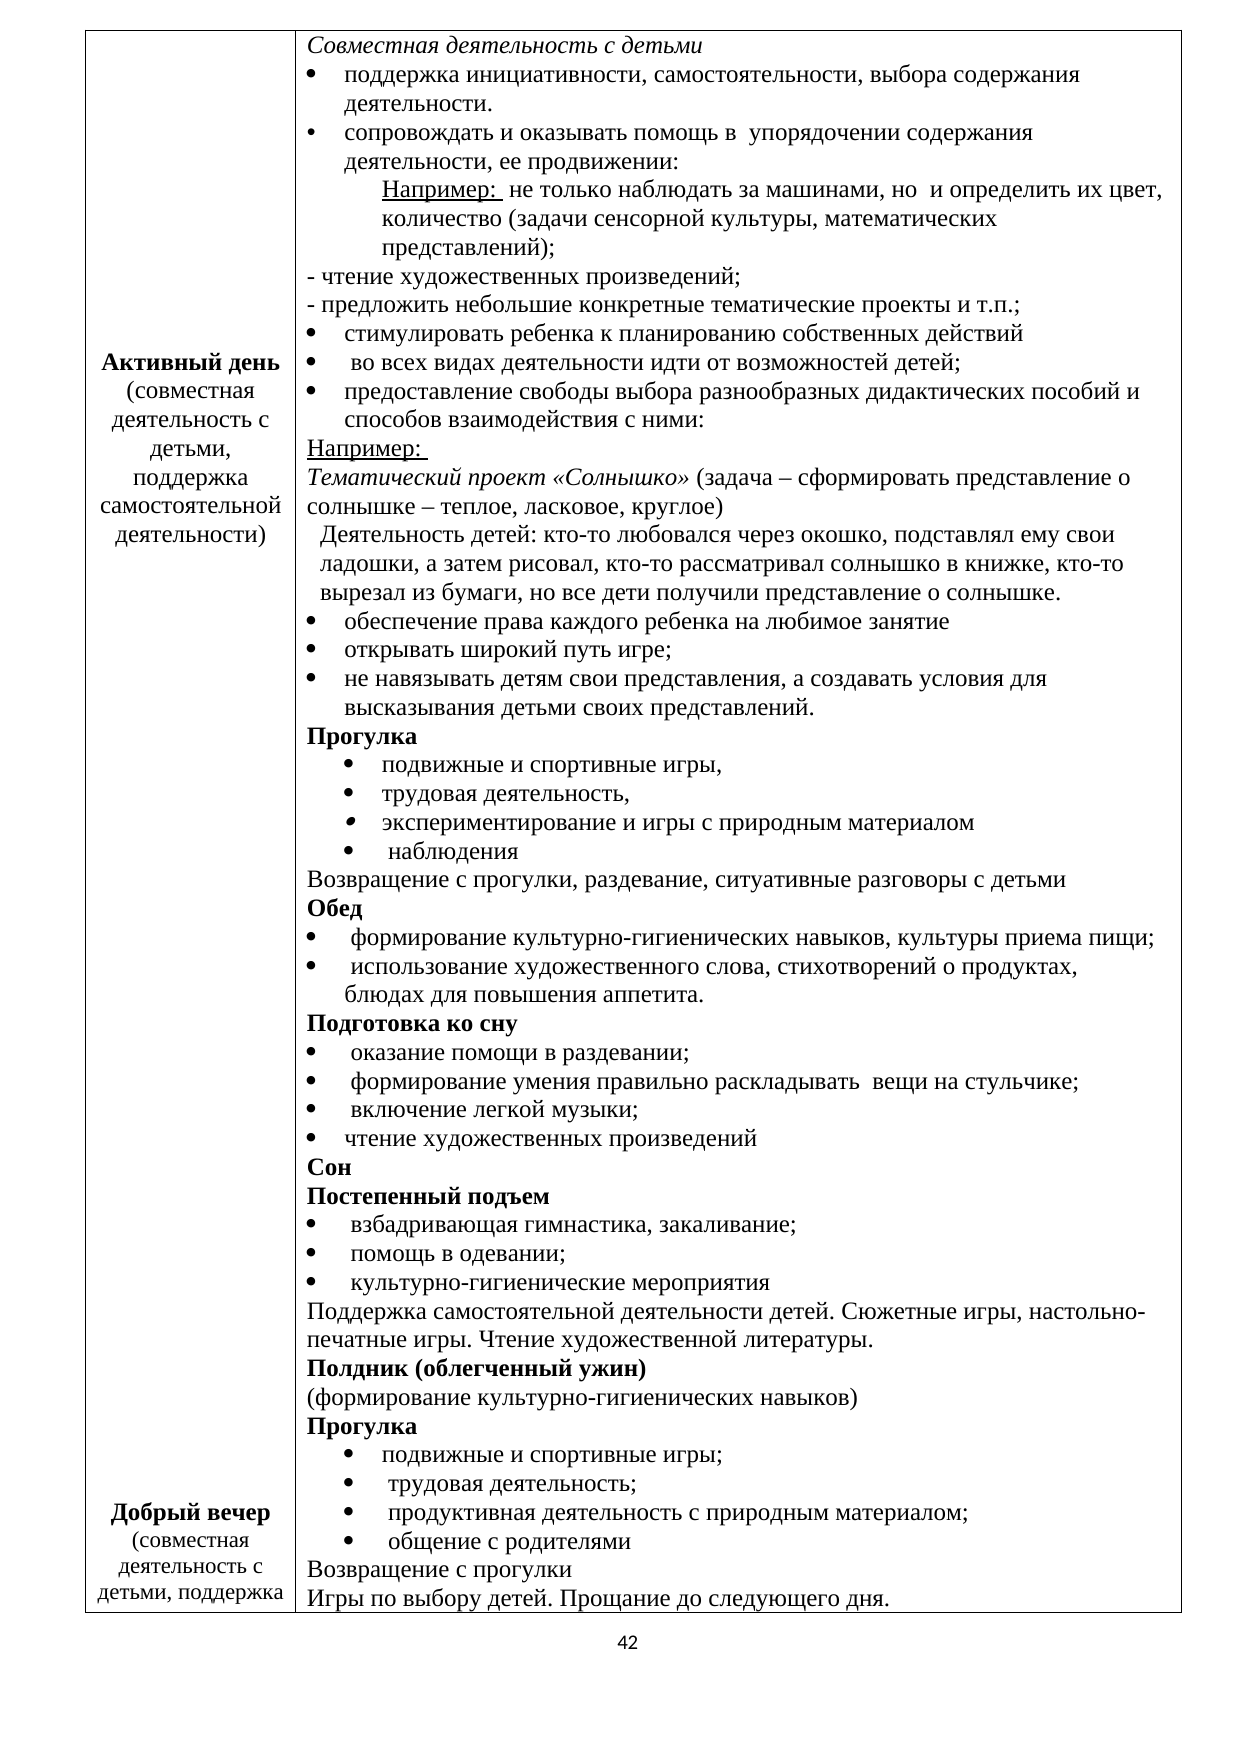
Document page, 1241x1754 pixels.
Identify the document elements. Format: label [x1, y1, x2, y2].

table_cell [86, 31, 295, 1612]
table_cell [296, 31, 1181, 1612]
